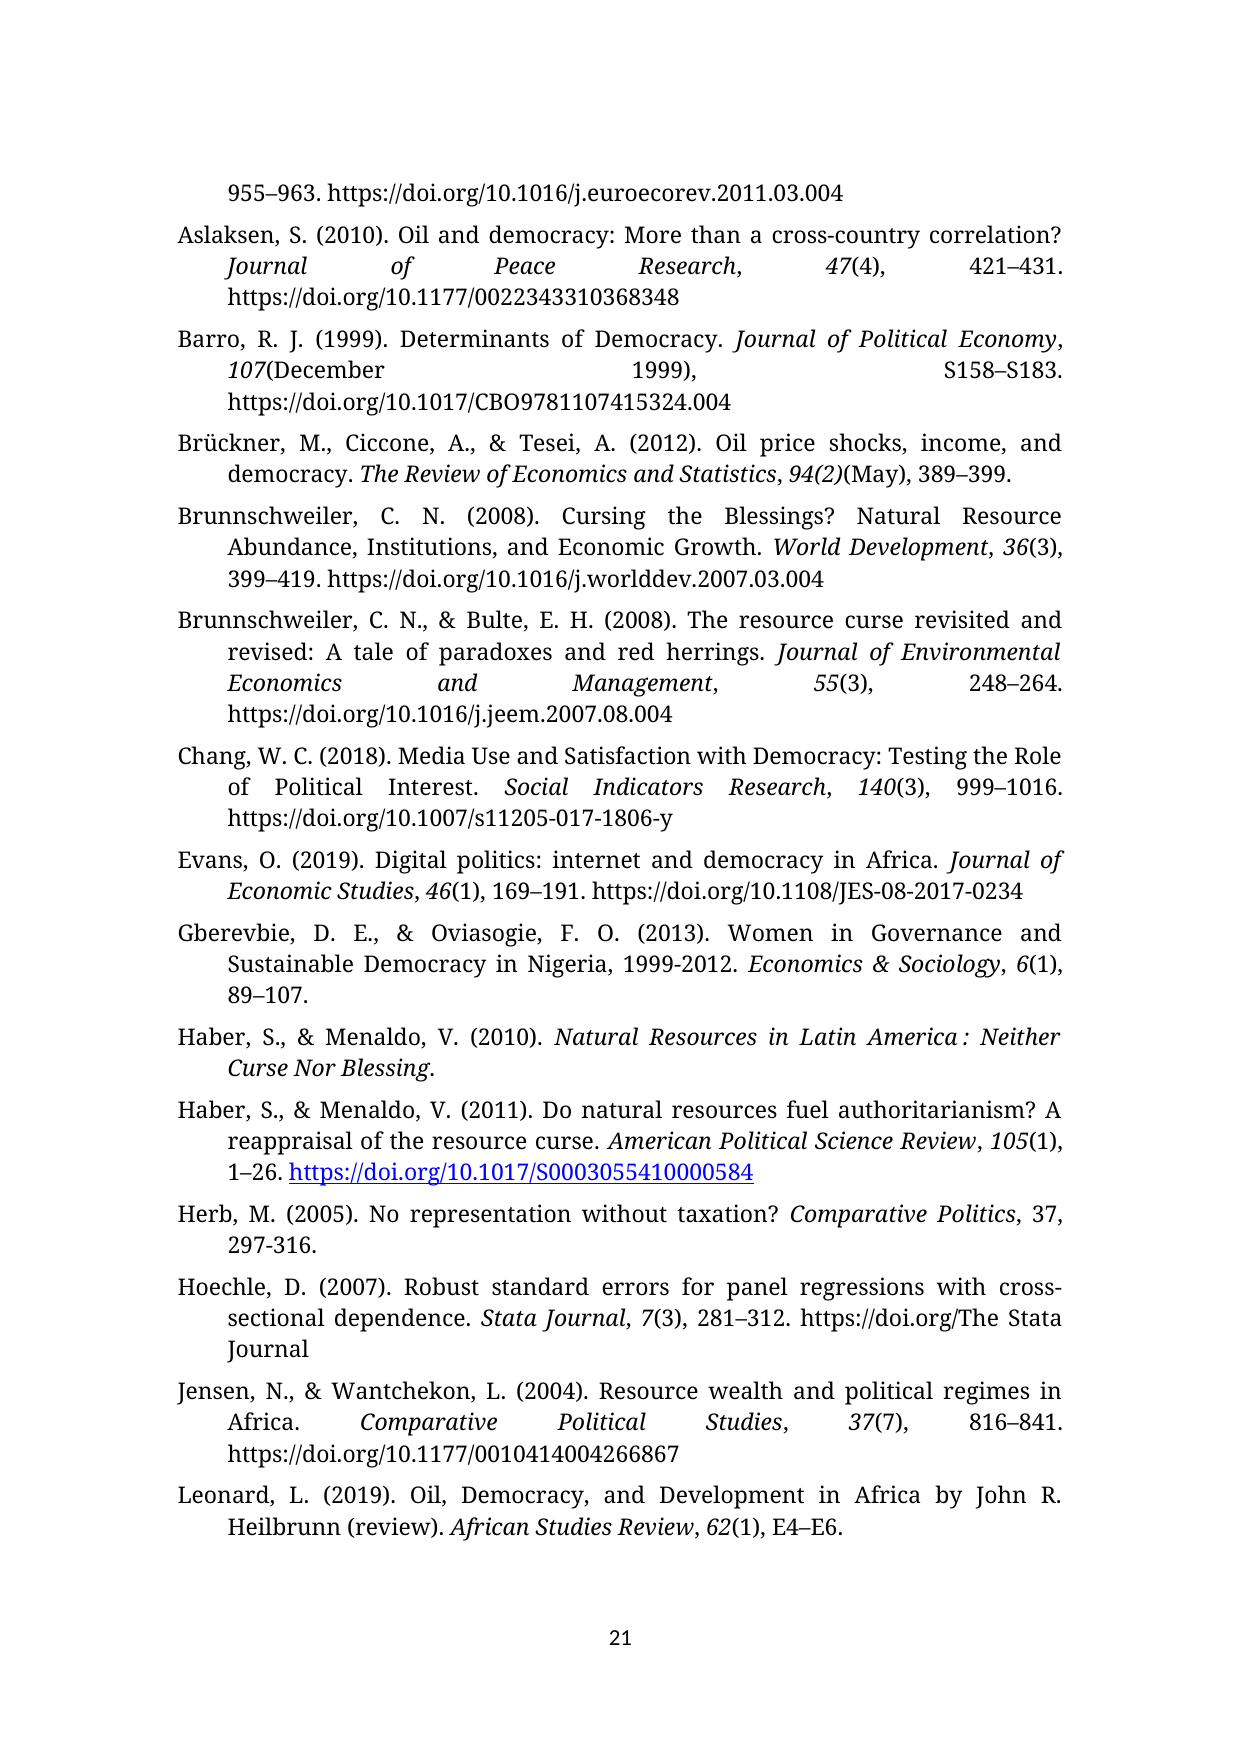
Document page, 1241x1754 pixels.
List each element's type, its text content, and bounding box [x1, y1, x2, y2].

text Gberevbie, D. E., & Oviasogie, F. O. (2013). Women in Governance and Sustainable Democracy in Nigeria, 1999-2012. Economics & Sociology, 6(1), 89–107. [177, 917, 1063, 1011]
text Brunnschweiler, C. N. (2008). Cursing the Blessings? Natural Resource Abundance, Institutions, and Economic Growth. World Development, 36(3), 399–419. https://doi.org/10.1016/j.worlddev.2007.03.004 [177, 500, 1063, 594]
text Evans, O. (2019). Digital politics: internet and democracy in Africa. Journal of Economic Studies, 46(1), 169–191. https://doi.org/10.1108/JES-08-2017-0234 [177, 844, 1063, 906]
text Brunnschweiler, C. N., & Bulte, E. H. (2008). The resource curse revisited and revised: A tale of paradoxes and red herrings. Journal of Environmental Economics and Management, 55(3), 248–264. https://doi.org/10.1016/j.jeem.2007.08.004 [177, 604, 1063, 729]
text Jensen, N., & Wantchekon, L. (2004). Resource wealth and political regimes in Africa. Comparative Political Studies, 37(7), 816–841. https://doi.org/10.1177/0010414004266867 [177, 1375, 1063, 1469]
text Herb, M. (2005). No representation without taxation? Comparative Politics, 37, 297-316. [177, 1198, 1063, 1261]
text Hoechle, D. (2007). Robust standard errors for panel regressions with cross-sectional dependence. Stata Journal, 7(3), 281–312. https://doi.org/The Stata Journal [177, 1271, 1063, 1365]
text Barro, R. J. (1999). Determinants of Democracy. Journal of Political Economy, 107(December 1999), S158–S183. https://doi.org/10.1017/CBO9781107415324.004 [177, 323, 1063, 417]
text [177, 177, 1063, 208]
text Aslaksen, S. (2010). Oil and democracy: More than a cross-country correlation? Journal of Peace Research, 47(4), 421–431. https://doi.org/10.1177/0022343310368348 [177, 219, 1063, 313]
text Brückner, M., Ciccone, A., & Tesei, A. (2012). Oil price shocks, income, and democracy. The Review of Economics and Statistics, 94(2)(May), 389–399. [177, 427, 1063, 490]
text Haber, S., & Menaldo, V. (2011). Do natural resources fuel authoritarianism? A reappraisal of the resource curse. American Political Science Review, 105(1), 1–26. https://doi.org/10.1017/S0003055410000584 [177, 1094, 1063, 1188]
text Leonard, L. (2019). Oil, Democracy, and Development in Africa by John R. Heilbrunn (review). African Studies Review, 62(1), E4–E6. [177, 1479, 1063, 1542]
text Haber, S., & Menaldo, V. (2010). Natural Resources in Latin America : Neither Curse Nor Blessing. [177, 1021, 1063, 1083]
text Chang, W. C. (2018). Media Use and Satisfaction with Democracy: Testing the Role of Political Interest. Social Indicators Research, 140(3), 999–1016. https://doi.org/10.1007/s11205-017-1806-y [177, 740, 1063, 833]
